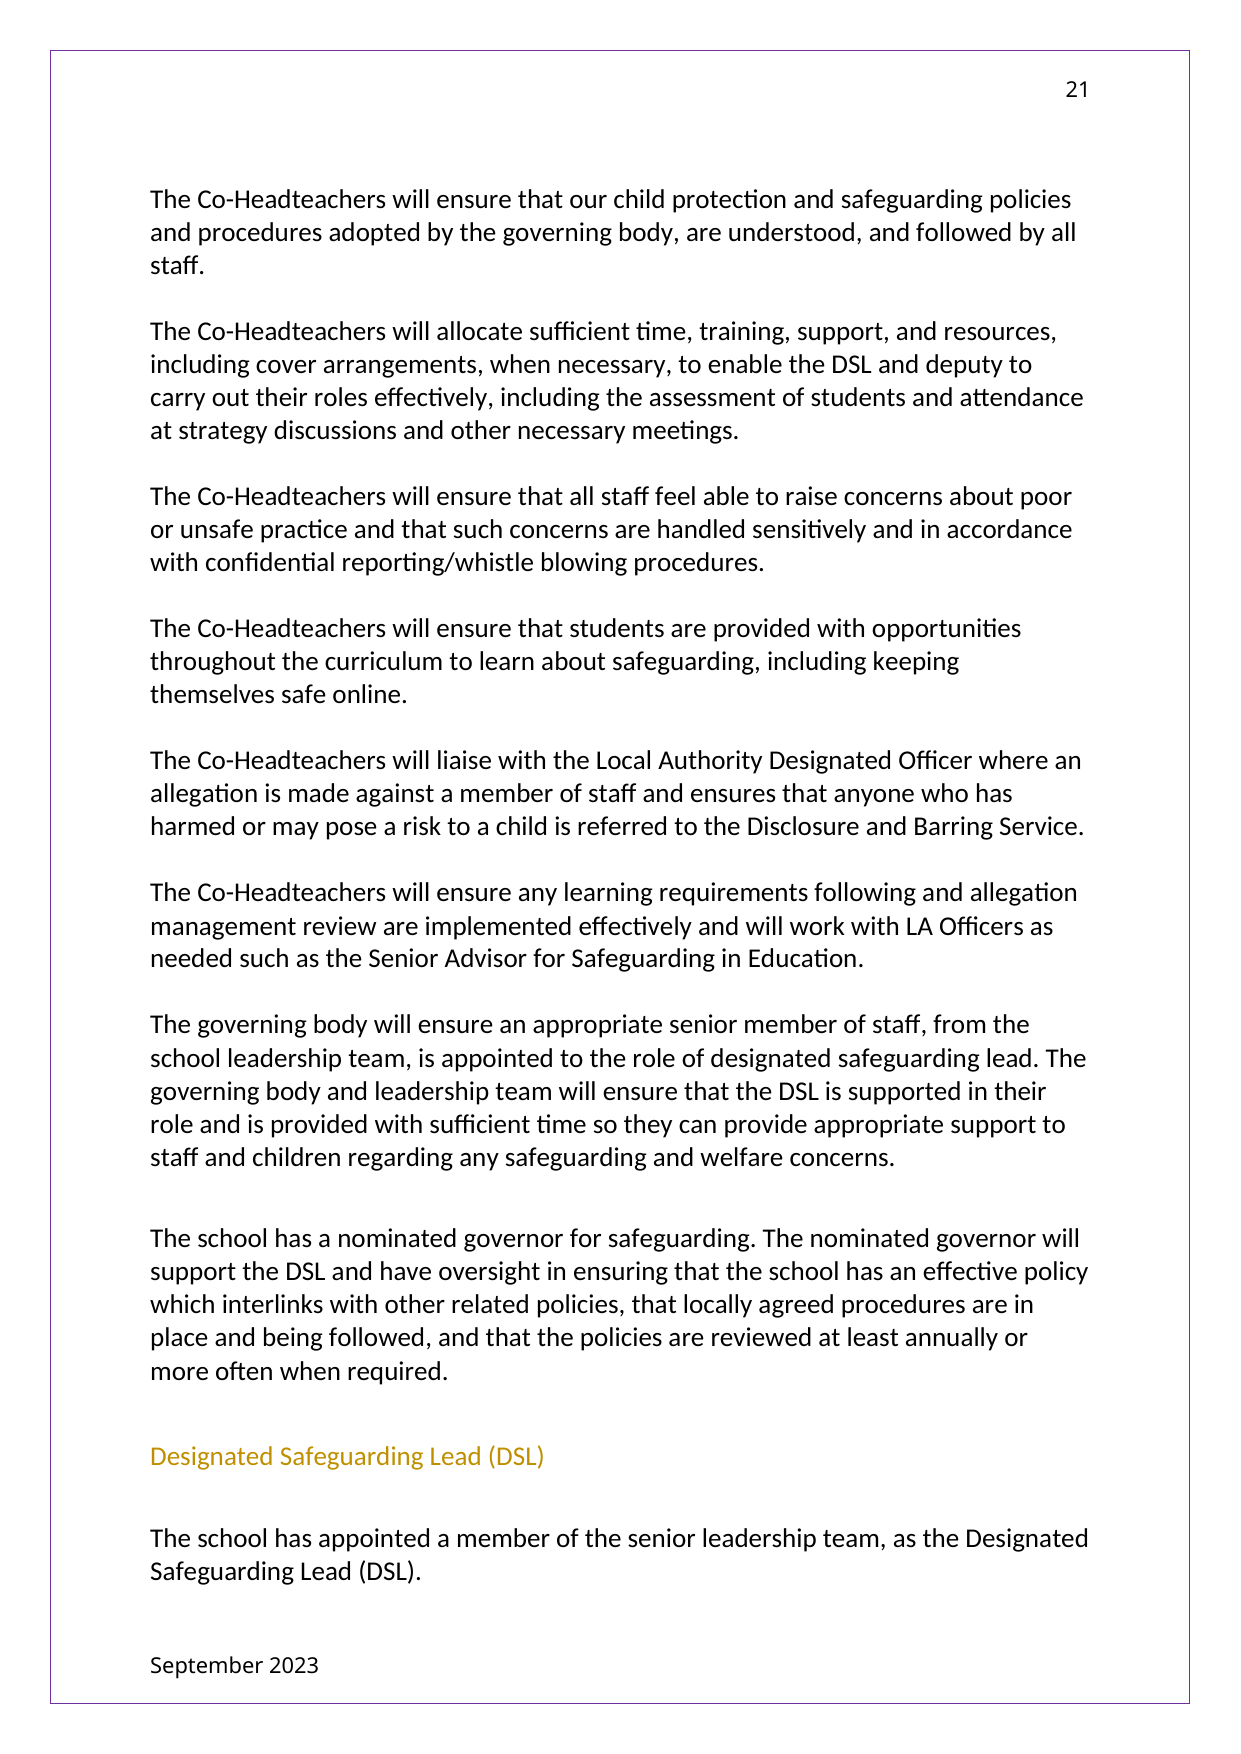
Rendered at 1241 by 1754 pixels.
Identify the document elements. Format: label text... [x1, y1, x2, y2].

text The governing body will ensure an appropriate senior member of staff, from the school leadership team, is appointed to the role of designated safeguarding lead. The governing body and leadership team will ensure that the DSL is supported in their role and is provided with sufficient time so they can provide appropriate support to staff and children regarding any safeguarding and welfare concerns. [150, 1008, 1090, 1173]
text The Co-Headteachers will liaise with the Local Authority Designated Officer where an allegation is made against a member of staff and ensures that anyone who has harmed or may pose a risk to a child is referred to the Disclosure and Barring Service. [150, 743, 1090, 843]
text The Co-Headteachers will ensure any learning requirements following and allegation management review are implemented effectively and will work with LA Officers as needed such as the Senior Advisor for Safeguarding in Education. [150, 876, 1090, 975]
text The school has appointed a member of the senior leadership team, as the Designated Safeguarding Lead (DSL). [150, 1521, 1090, 1587]
text The Co-Headteachers will ensure that our child protection and safeguarding policies and procedures adopted by the governing body, are understood, and followed by all staff. [150, 182, 1090, 281]
text The Co-Headteachers will ensure that students are provided with opportunities throughout the curriculum to learn about safeguarding, including keeping themselves safe online. [150, 611, 1090, 711]
text The school has a nominated governor for safeguarding. The nominated governor will support the DSL and have oversight in ensuring that the school has an effective policy which interlinks with other related policies, that locally agreed procedures are in place and being followed, and that the policies are reviewed at least annually or more often when required. [150, 1222, 1090, 1387]
text The Co-Headteachers will allocate sufficient time, training, support, and resources, including cover arrangements, when necessary, to enable the DSL and deputy to carry out their roles effectively, including the assessment of students and attendance at strategy discussions and other necessary meetings. [150, 314, 1090, 446]
text The Co-Headteachers will ensure that all staff feel able to raise concerns about poor or unsafe practice and that such concerns are handled sensitively and in accordance with confidential reporting/whistle blowing procedures. [150, 479, 1090, 578]
subtitle Designated Safeguarding Lead (DSL) [150, 1439, 1090, 1473]
